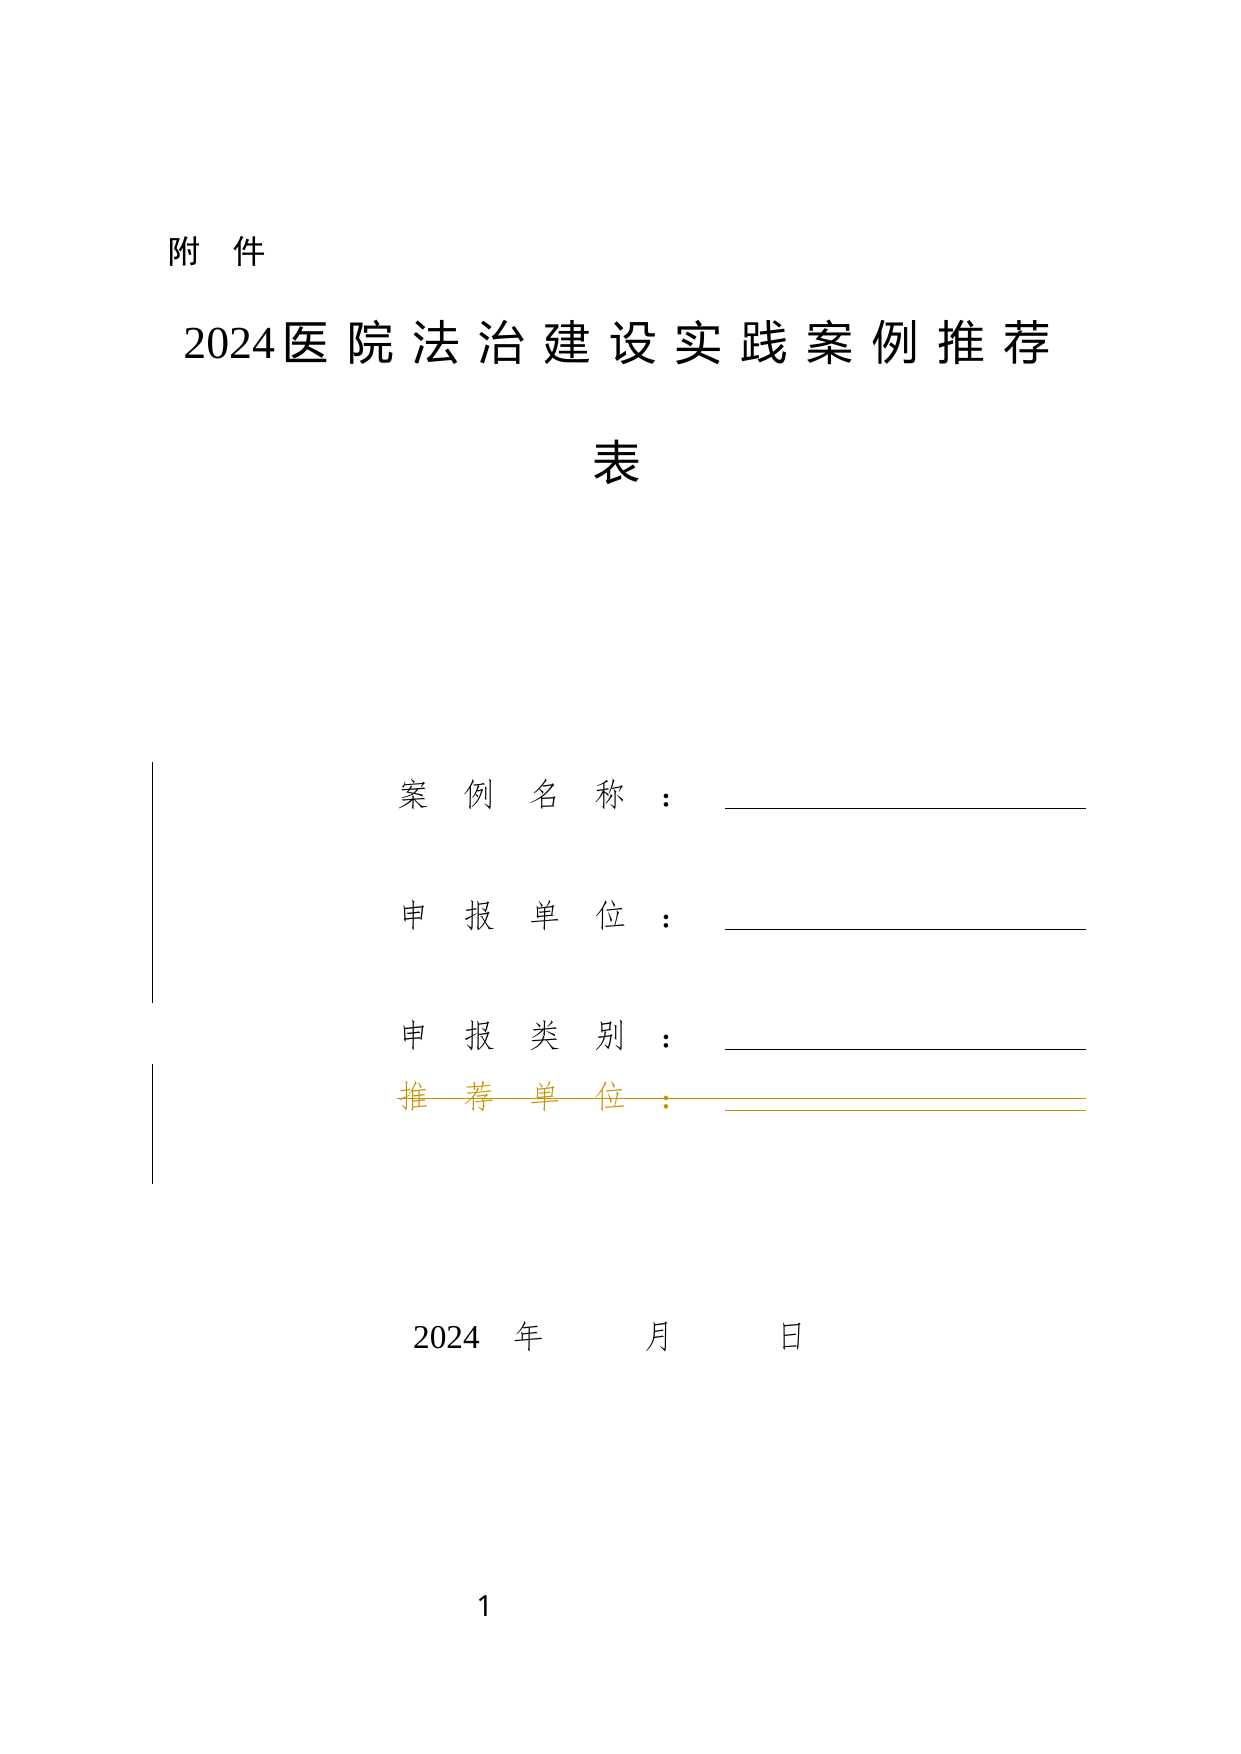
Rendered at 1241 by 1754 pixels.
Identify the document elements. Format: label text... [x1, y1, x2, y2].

text 2024医院法治建设实践案例推荐表 [167, 280, 1085, 521]
list 附件 [167, 219, 1085, 280]
text 申报类别： [364, 1003, 1085, 1064]
text 案例名称： [364, 762, 1085, 822]
text 申报单位： [364, 883, 1085, 943]
text 2024年 月 日 [167, 1305, 1085, 1365]
